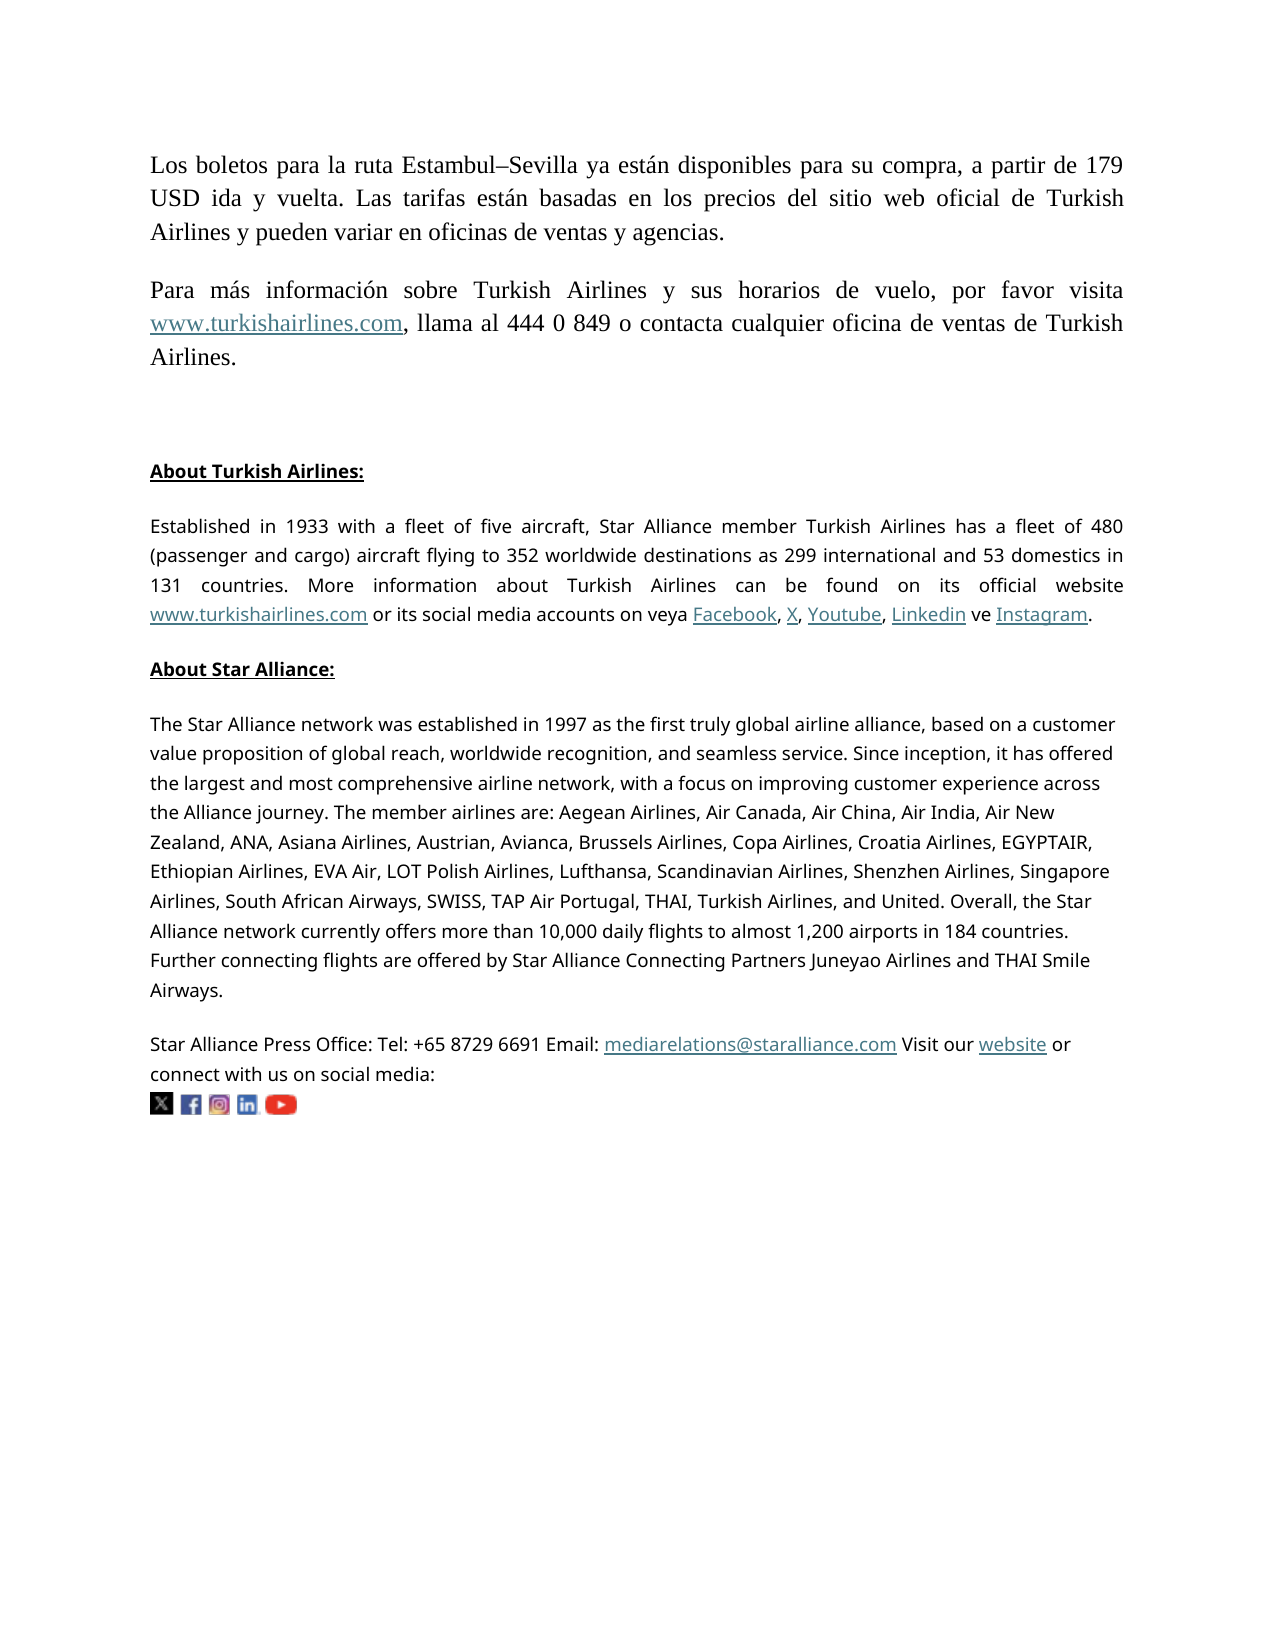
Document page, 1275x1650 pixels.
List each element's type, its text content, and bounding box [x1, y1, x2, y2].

text About Turkish Airlines: [150, 458, 1125, 484]
picture [150, 1092, 882, 1121]
text About Star Alliance: [150, 656, 1125, 682]
text Star Alliance Press Office: Tel: +65 8729 6691 Email: mediarelations@staralliance.com Visit our website or connect with us on social media: [150, 1032, 1125, 1126]
text Los boletos para la ruta Estambul–Sevilla ya están disponibles para su compra, a partir de 179 USD ida y vuelta. Las tarifas están basadas en los precios del sitio web oficial de Turkish Airlines y pueden variar en oficinas de ventas y agencias. [150, 150, 1125, 245]
text Para más información sobre Turkish Airlines y sus horarios de vuelo, por favor visita www.turkishairlines.com, llama al 444 0 849 o contacta cualquier oficina de ventas de Turkish Airlines. [150, 275, 1125, 370]
text Established in 1933 with a fleet of five aircraft, Star Alliance member Turkish Airlines has a fleet of 480 (passenger and cargo) aircraft flying to 352 worldwide destinations as 299 international and 53 domestics in 131 countries. More information about Turkish Airlines can be found on its official website www.turkishairlines.com or its social media accounts on veya Facebook, X, Youtube, Linkedin ve Instagram. [150, 513, 1125, 627]
text The Star Alliance network was established in 1997 as the first truly global airline alliance, based on a customer value proposition of global reach, worldwide recognition, and seamless service. Since inception, it has offered the largest and most comprehensive airline network, with a focus on improving customer experience across the Alliance journey. The member airlines are: Aegean Airlines, Air Canada, Air China, Air India, Air New Zealand, ANA, Asiana Airlines, Austrian, Avianca, Brussels Airlines, Copa Airlines, Croatia Airlines, EGYPTAIR, Ethiopian Airlines, EVA Air, LOT Polish Airlines, Lufthansa, Scandinavian Airlines, Shenzhen Airlines, Singapore Airlines, South African Airways, SWISS, TAP Air Portugal, THAI, Turkish Airlines, and United. Overall, the Star Alliance network currently offers more than 10,000 daily flights to almost 1,200 airports in 184 countries. Further connecting flights are offered by Star Alliance Connecting Partners Juneyao Airlines and THAI Smile Airways. [150, 711, 1125, 1003]
